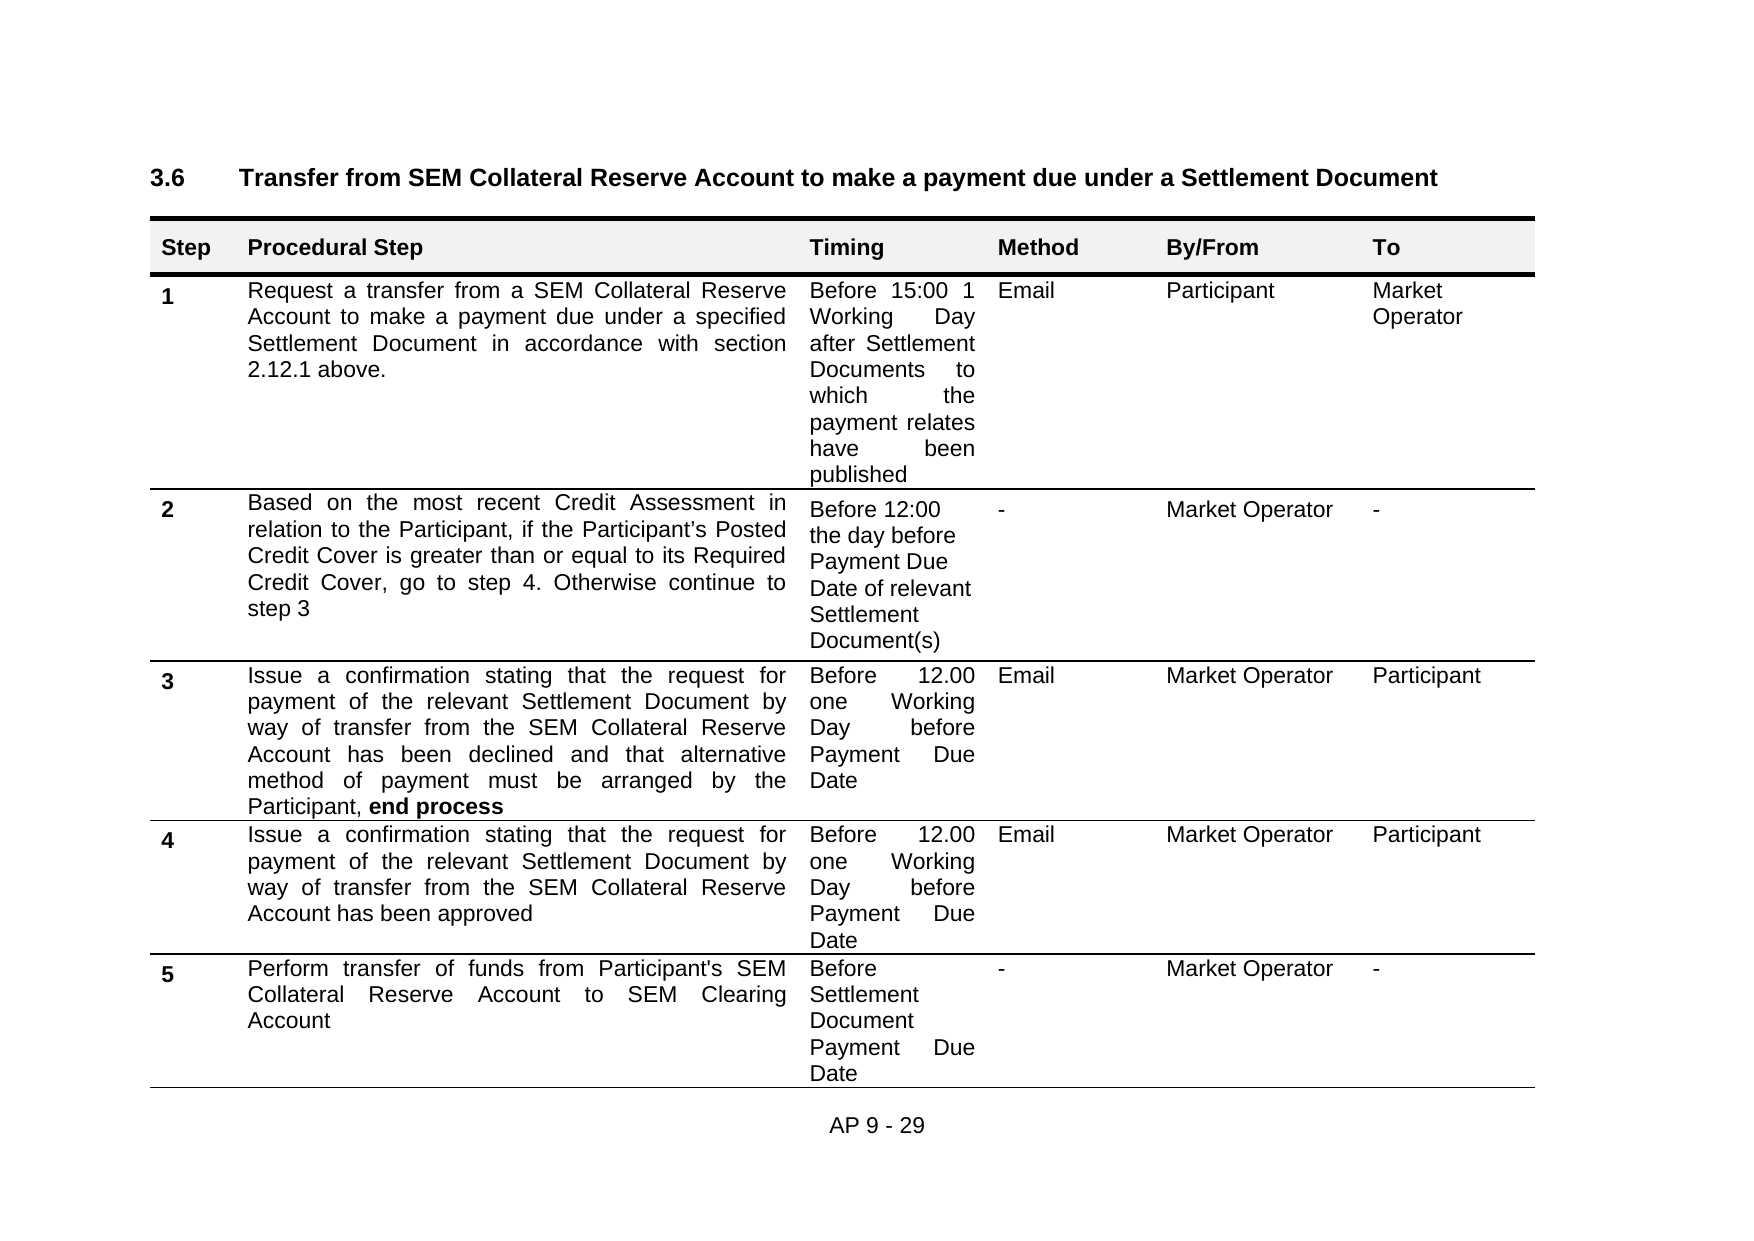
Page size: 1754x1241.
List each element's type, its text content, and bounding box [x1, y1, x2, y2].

table_header Timing [798, 221, 986, 272]
table_header Method [986, 221, 1155, 272]
table_header Step [150, 221, 236, 272]
table_cell 2 [150, 490, 236, 660]
subtitle Transfer from SEM Collateral Reserve Account to make a payment due under a Settlement Document [150, 162, 1604, 191]
table_cell 1 [150, 277, 236, 488]
table_cell Before 12.00 one Working Day before Payment Due Date [798, 821, 986, 953]
table_cell Market Operator [1155, 821, 1361, 953]
table_cell Email [986, 277, 1155, 488]
table_cell Request a transfer from a SEM Collateral Reserve Account to make a payment due under a specified Settlement Document in accordance with section 2.12.1 above. [236, 277, 798, 488]
table_cell - [986, 955, 1155, 1086]
table_cell Participant [1361, 662, 1535, 820]
table_cell Issue a confirmation stating that the request for payment of the relevant Settlement Document by way of transfer from the SEM Collateral Reserve Account has been approved [236, 821, 798, 953]
table_cell Based on the most recent Credit Assessment in relation to the Participant, if the Participant’s Posted Credit Cover is greater than or equal to its Required Credit Cover, go to step 4. Otherwise continue to step 3 [236, 490, 798, 660]
table_cell - [986, 490, 1155, 660]
table_cell Before 15:00 1 Working Day after Settlement Documents to which the payment relates have been published [798, 277, 986, 488]
table_cell Before 12.00 one Working Day before Payment Due Date [798, 662, 986, 820]
table_header To [1361, 221, 1535, 272]
table_cell 3 [150, 662, 236, 820]
table_cell Perform transfer of funds from Participant's SEM Collateral Reserve Account to SEM Clearing Account [236, 955, 798, 1086]
table_cell Market Operator [1155, 490, 1361, 660]
table_cell Email [986, 821, 1155, 953]
table_cell Market Operator [1155, 955, 1361, 1086]
table_cell Market Operator [1155, 662, 1361, 820]
table_cell Issue a confirmation stating that the request for payment of the relevant Settlement Document by way of transfer from the SEM Collateral Reserve Account has been declined and that alternative method of payment must be arranged by the Participant, end process [236, 662, 798, 820]
table_header Procedural Step [236, 221, 798, 272]
table_cell Market Operator [1361, 277, 1535, 488]
table_header By/From [1155, 221, 1361, 272]
table_cell Before 12:00 the day before Payment Due Date of relevant Settlement Document(s) [798, 490, 986, 660]
table_cell Participant [1155, 277, 1361, 488]
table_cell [798, 955, 986, 1086]
table_cell - [1361, 955, 1535, 1086]
table_cell 4 [150, 821, 236, 953]
table_cell 5 [150, 955, 236, 1086]
table_cell Participant [1361, 821, 1535, 953]
table_cell - [1361, 490, 1535, 660]
table_cell Email [986, 662, 1155, 820]
